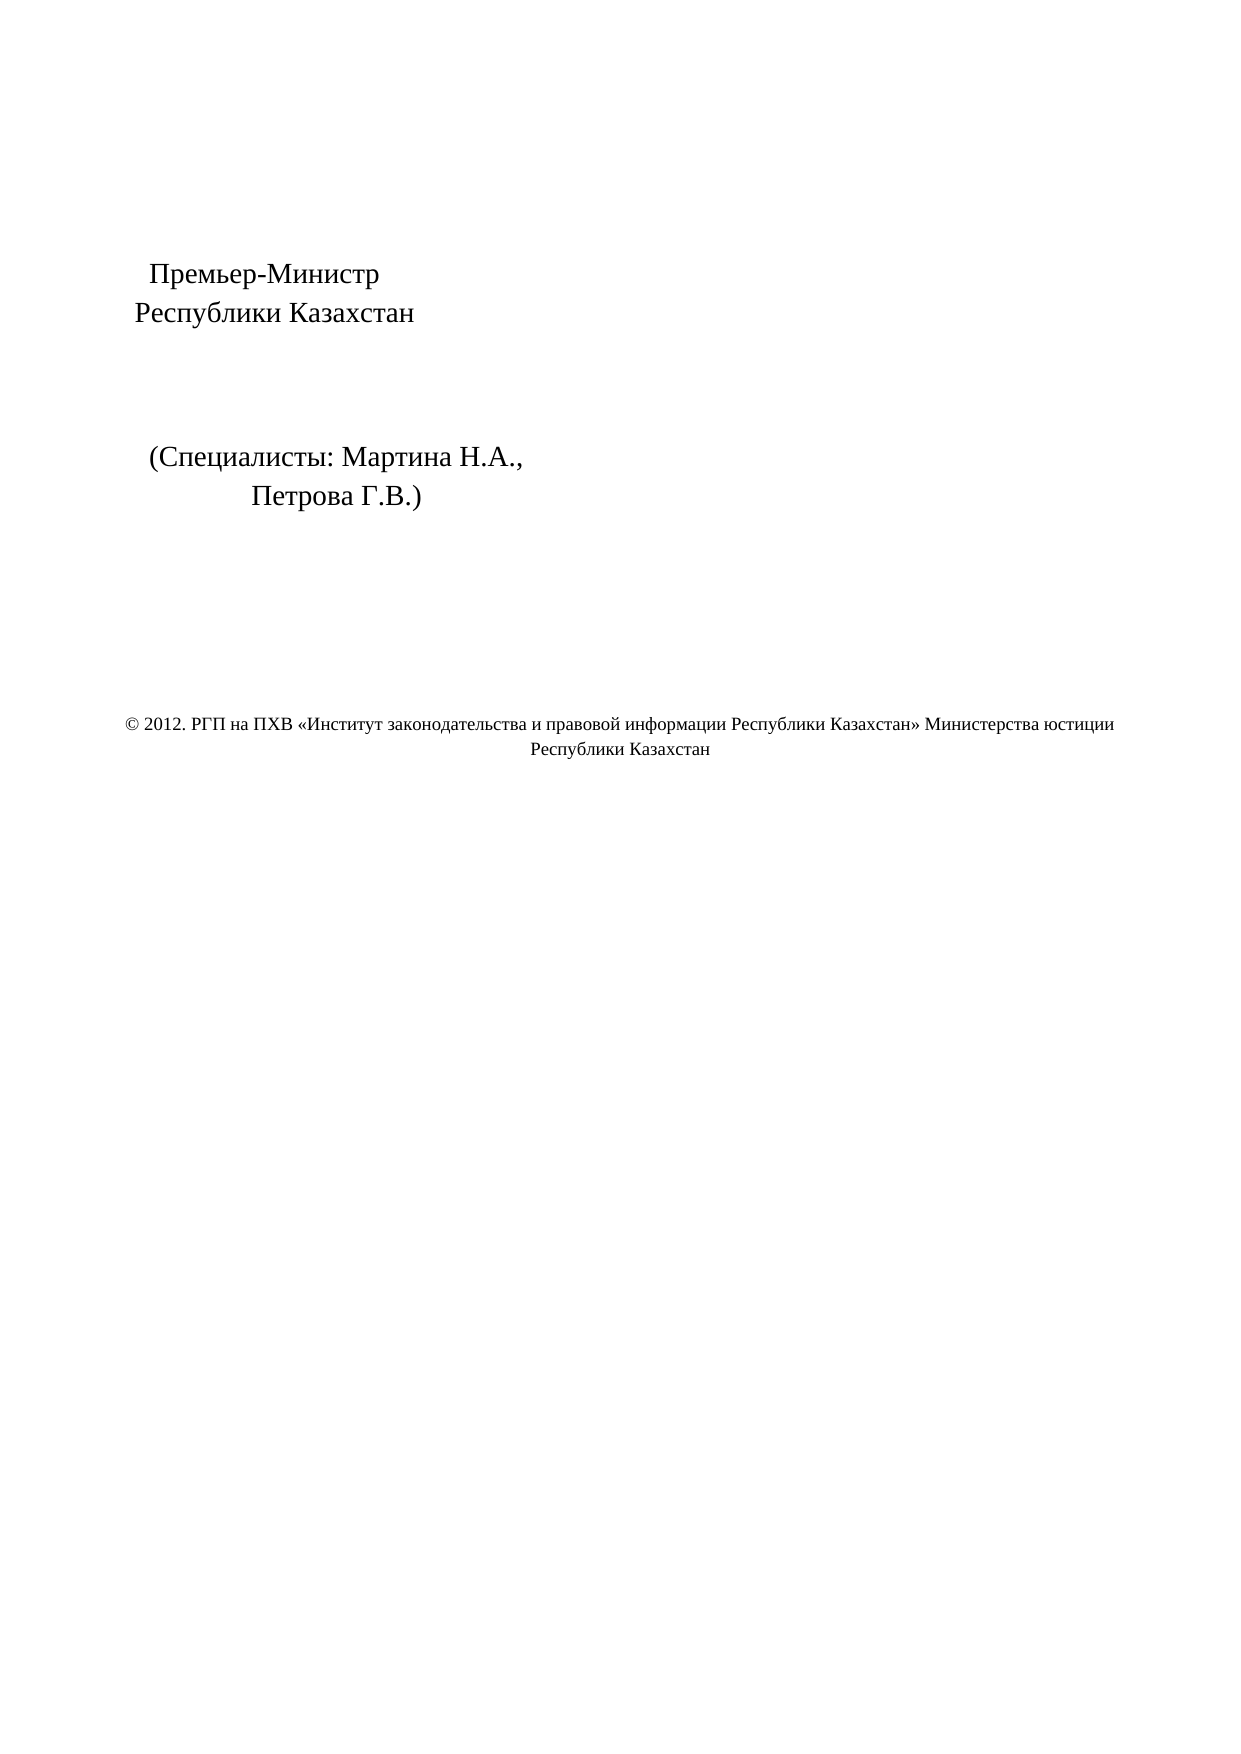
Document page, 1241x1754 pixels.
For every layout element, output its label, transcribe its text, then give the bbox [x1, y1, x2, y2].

text (Специалисты: Мартина Н.А., [112, 439, 1128, 473]
text Республики Казахстан [112, 295, 1128, 328]
text Петрова Г.В.) [112, 478, 1128, 511]
text Премьер-Министр [112, 256, 1128, 290]
text © 2012. РГП на ПХВ «Институт законодательства и правовой информации Республики Казахстан» Министерства юстиции Республики Казахстан [112, 713, 1128, 759]
